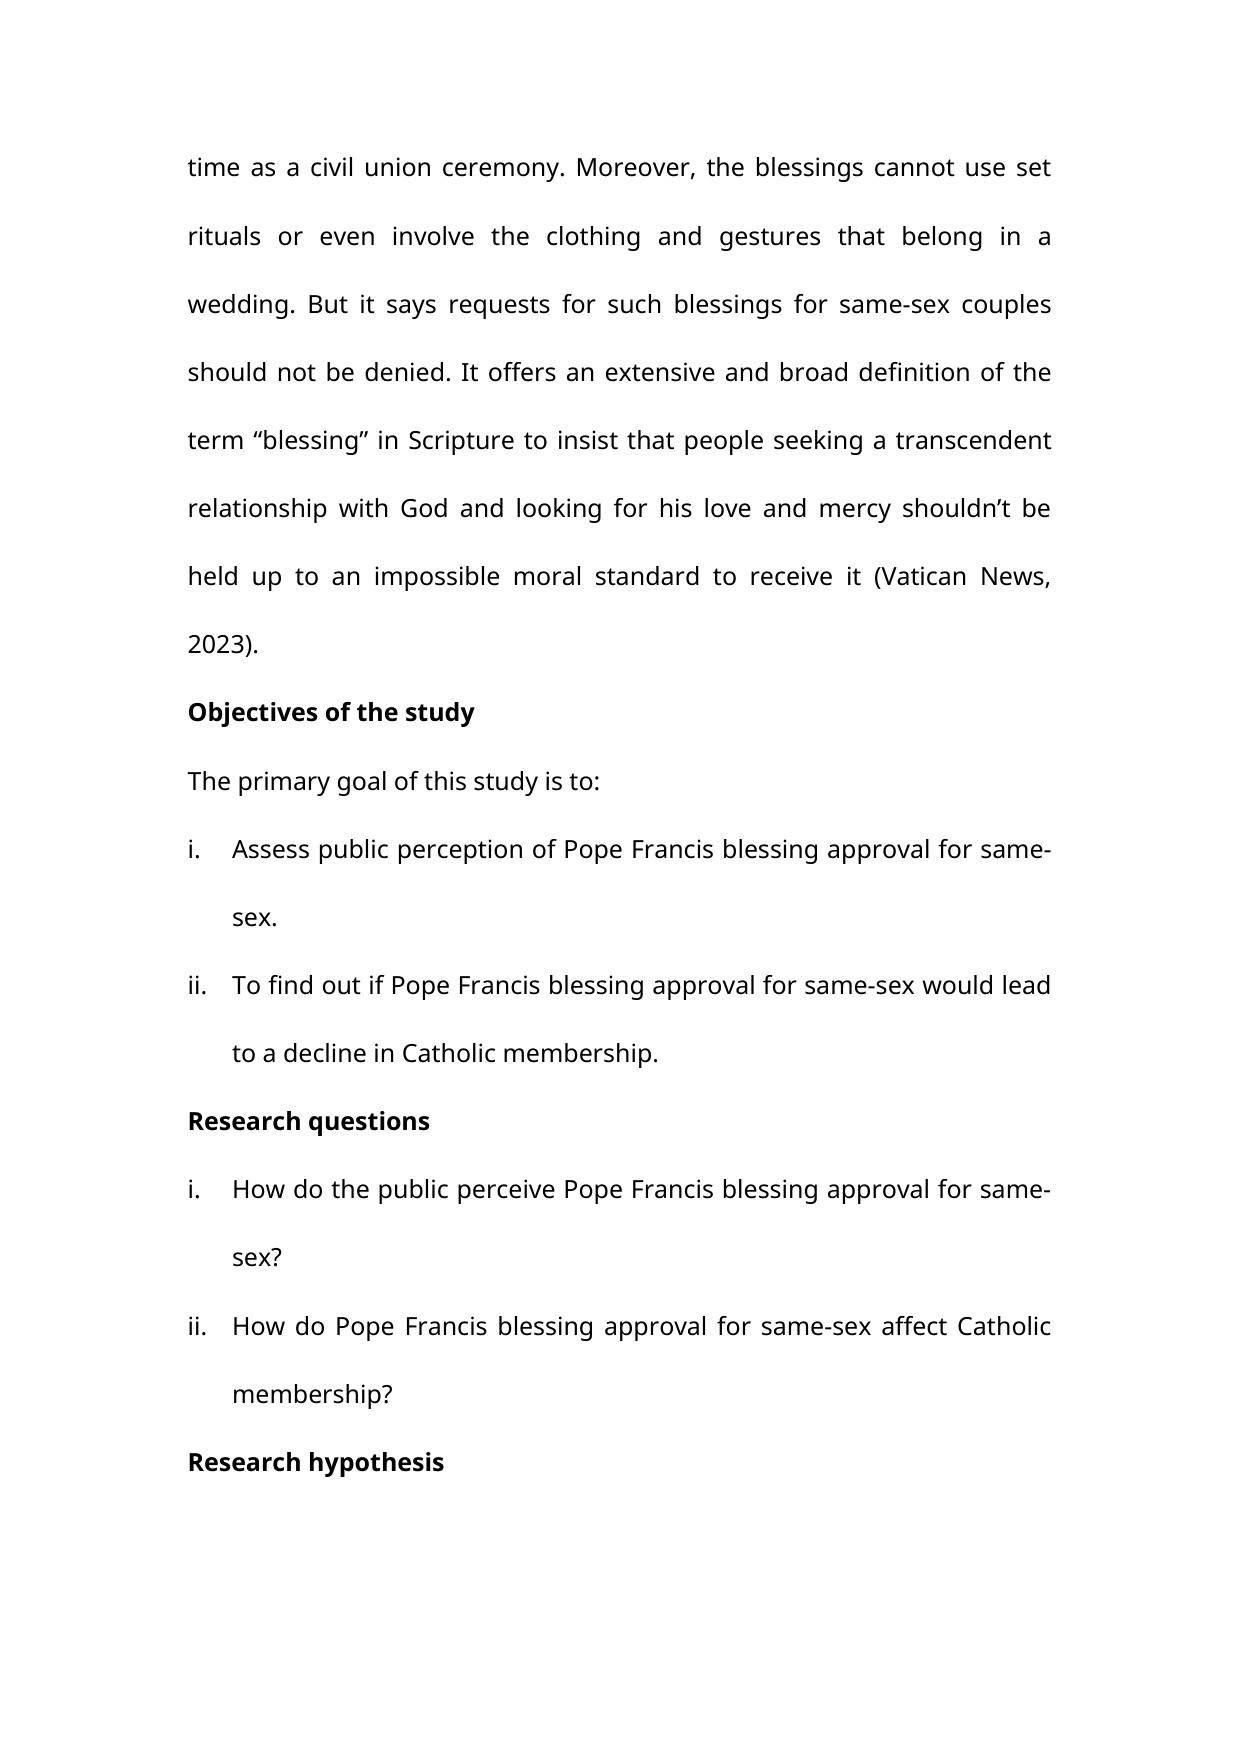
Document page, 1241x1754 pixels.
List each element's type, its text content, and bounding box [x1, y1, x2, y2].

list How do the public perceive Pope Francis blessing approval for same-sex? [187, 1172, 1053, 1274]
list The primary goal of this study is to: [187, 763, 1053, 797]
list To find out if Pope Francis blessing approval for same-sex would lead to a decline in Catholic membership. [187, 967, 1053, 1070]
list Assess public perception of Pope Francis blessing approval for same-sex. [187, 831, 1053, 933]
list Research hypothesis [187, 1444, 1053, 1478]
list Objectives of the study [187, 695, 1053, 729]
list How do Pope Francis blessing approval for same-sex affect Catholic membership? [187, 1308, 1053, 1410]
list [187, 150, 1053, 661]
list Research questions [187, 1104, 1053, 1138]
